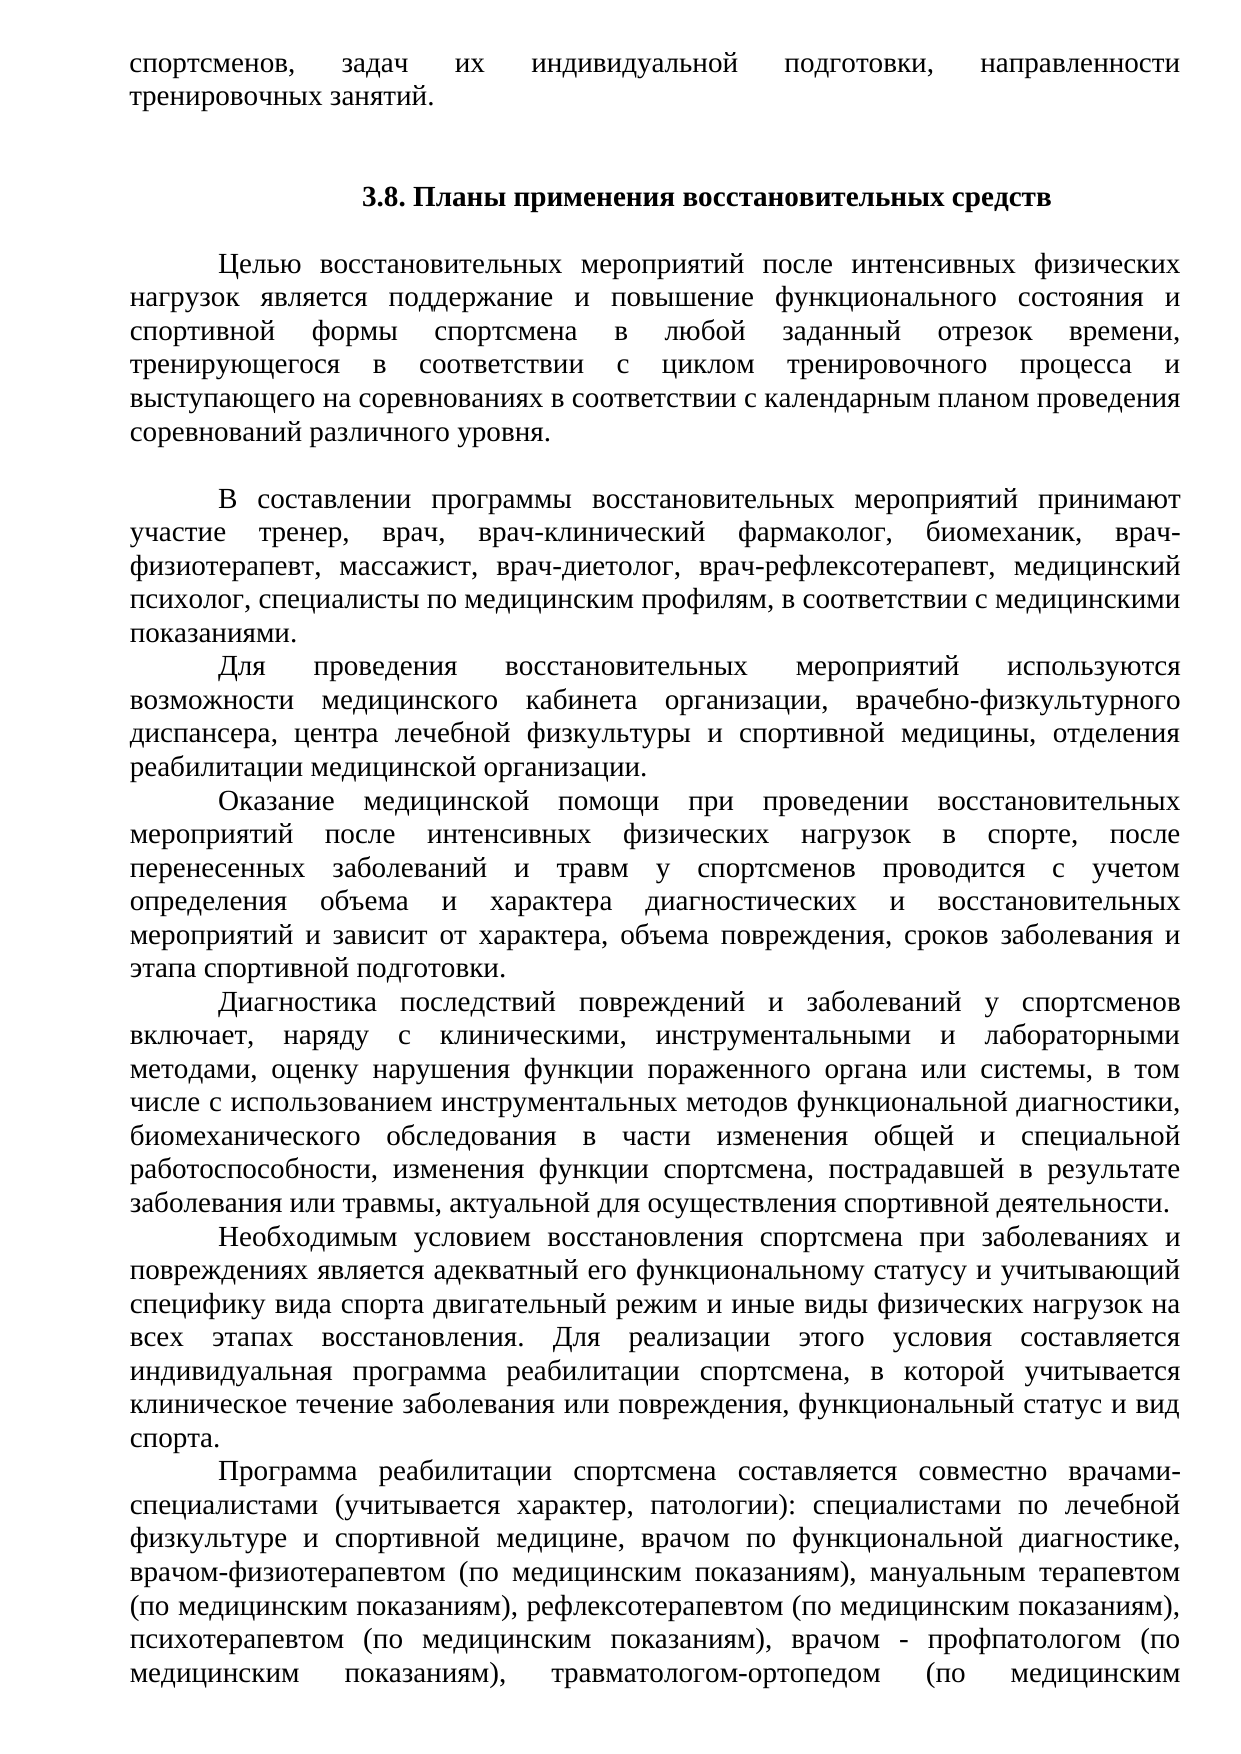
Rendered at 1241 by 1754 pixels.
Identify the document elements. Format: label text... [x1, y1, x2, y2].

text Необходимым условием восстановления спортсмена при заболеваниях и повреждениях является адекватный его функциональному статусу и учитывающий специфику вида спорта двигательный режим и иные виды физических нагрузок на всех этапах восстановления. Для реализации этого условия составляется индивидуальная программа реабилитации спортсмена, в которой учитывается клиническое течение заболевания или повреждения, функциональный статус и вид спорта. [129, 1219, 1181, 1453]
text Диагностика последствий повреждений и заболеваний у спортсменов включает, наряду с клиническими, инструментальными и лабораторными методами, оценку нарушения функции пораженного органа или системы, в том числе с использованием инструментальных методов функциональной диагностики, биомеханического обследования в части изменения общей и специальной работоспособности, изменения функции спортсмена, пострадавшей в результате заболевания или травмы, актуальной для осуществления спортивной деятельности. [129, 984, 1181, 1219]
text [129, 45, 1181, 112]
text Оказание медицинской помощи при проведении восстановительных мероприятий после интенсивных физических нагрузок в спорте, после перенесенных заболеваний и травм у спортсменов проводится с учетом определения объема и характера диагностических и восстановительных мероприятий и зависит от характера, объема повреждения, сроков заболевания и этапа спортивной подготовки. [129, 783, 1181, 984]
text 3.8. Планы применения восстановительных средств [129, 179, 1181, 212]
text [129, 1453, 1181, 1688]
text Для проведения восстановительных мероприятий используются возможности медицинского кабинета организации, врачебно-физкультурного диспансера, центра лечебной физкультуры и спортивной медицины, отделения реабилитации медицинской организации. [129, 648, 1181, 783]
text В составлении программы восстановительных мероприятий принимают участие тренер, врач, врач-клинический фармаколог, биомеханик, врач-физиотерапевт, массажист, врач-диетолог, врач-рефлексотерапевт, медицинский психолог, специалисты по медицинским профилям, в соответствии с медицинскими показаниями. [129, 481, 1181, 648]
text Целью восстановительных мероприятий после интенсивных физических нагрузок является поддержание и повышение функционального состояния и спортивной формы спортсмена в любой заданный отрезок времени, тренирующегося в соответствии с циклом тренировочного процесса и выступающего на соревнованиях в соответствии с календарным планом проведения соревнований различного уровня. [129, 246, 1181, 447]
